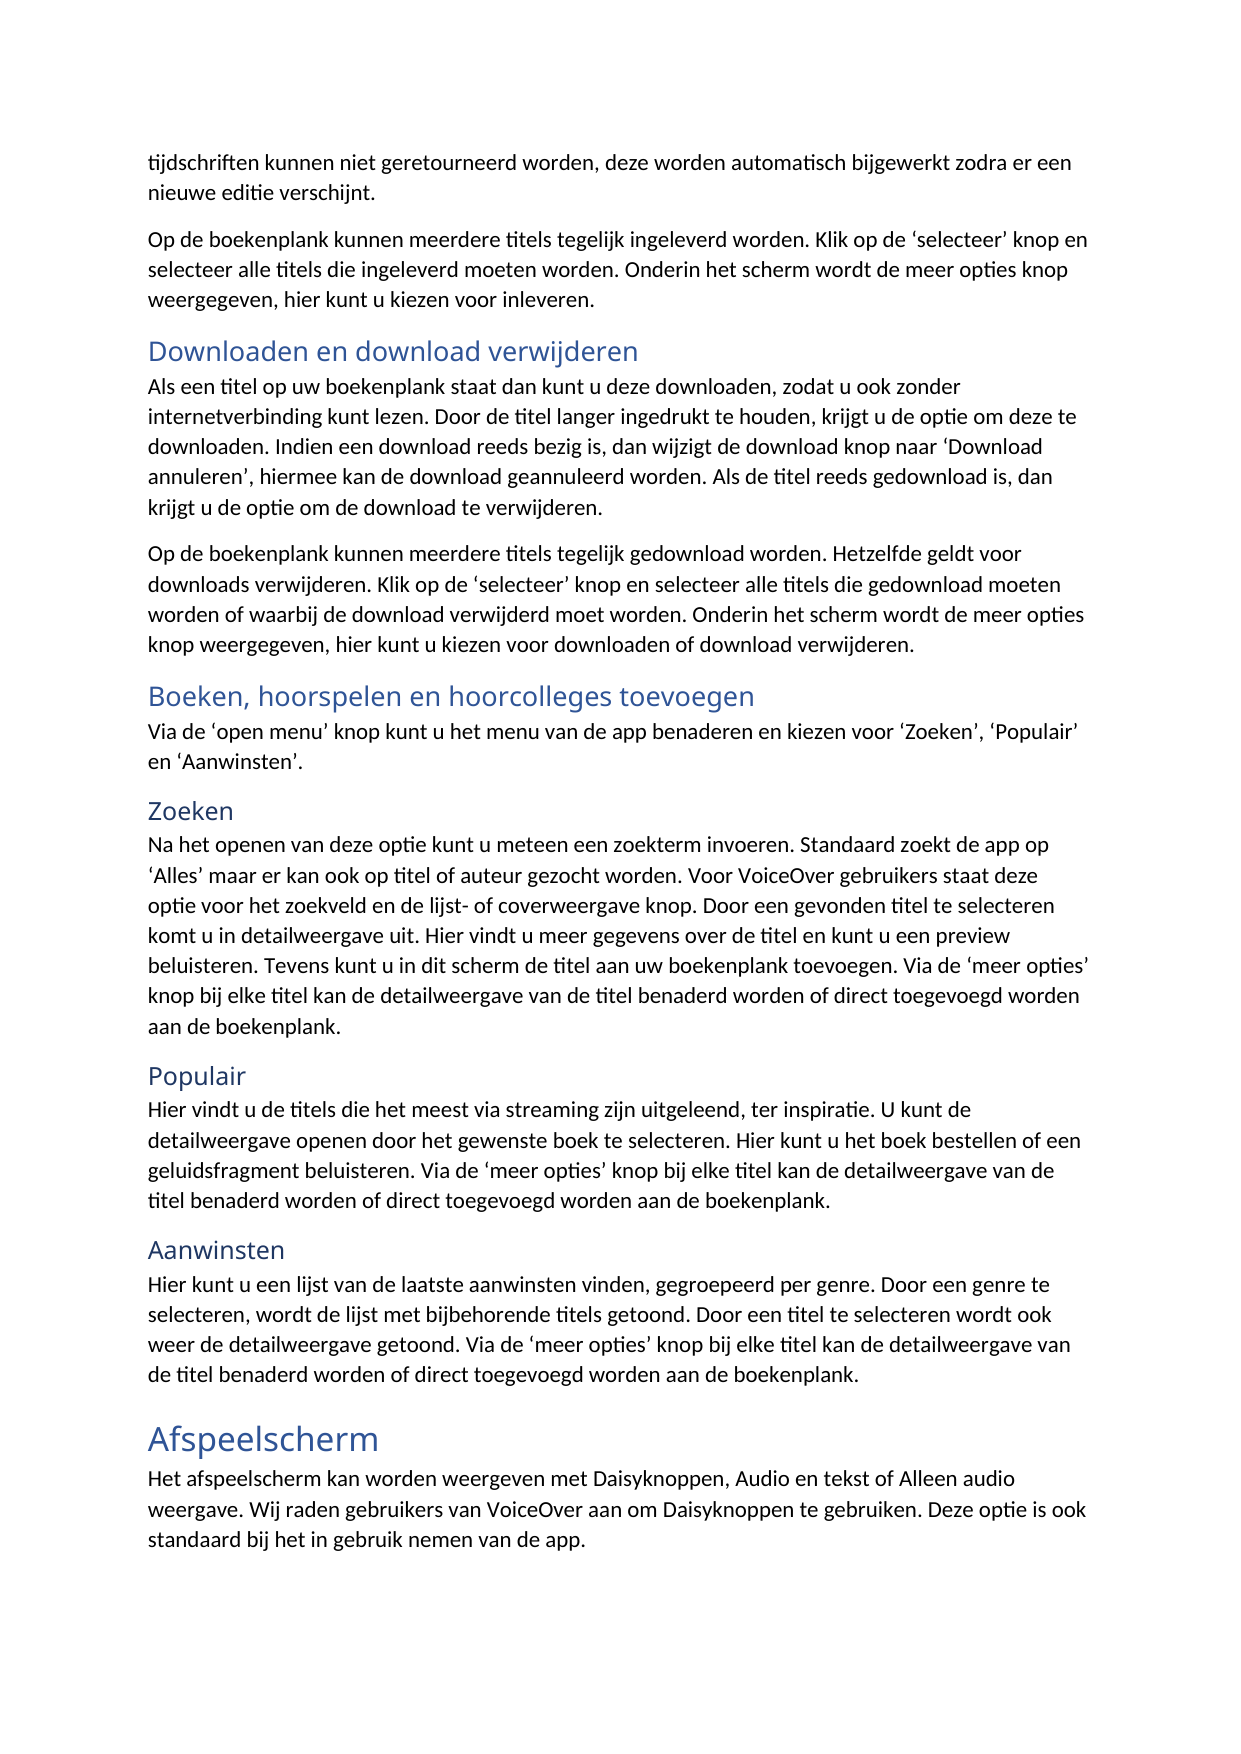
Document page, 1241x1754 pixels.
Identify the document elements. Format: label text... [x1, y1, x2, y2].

text Via de ‘open menu’ knop kunt u het menu van de app benaderen en kiezen voor ‘Zoeken’, ‘Populair’ en ‘Aanwinsten’. [148, 717, 1093, 775]
text Op de boekenplank kunnen meerdere titels tegelijk gedownload worden. Hetzelfde geldt voor downloads verwijderen. Klik op de ‘selecteer’ knop en selecteer alle titels die gedownload moeten worden of waarbij de download verwijderd moet worden. Onderin het scherm wordt de meer opties knop weergegeven, hier kunt u kiezen voor downloaden of download verwijderen. [148, 539, 1093, 658]
subtitle Boeken, hoorspelen en hoorcolleges toevoegen [148, 677, 1093, 714]
subtitle Afspeelscherm [148, 1416, 1093, 1461]
subtitle Zoeken [148, 794, 1093, 828]
subtitle Aanwinsten [148, 1233, 1093, 1267]
text Hier vindt u de titels die het meest via streaming zijn uitgeleend, ter inspiratie. U kunt de detailweergave openen door het gewenste boek te selecteren. Hier kunt u het boek bestellen of een geluidsfragment beluisteren. Via de ‘meer opties’ knop bij elke titel kan de detailweergave van de titel benaderd worden of direct toegevoegd worden aan de boekenplank. [148, 1096, 1093, 1214]
text Het afspeelscherm kan worden weergeven met Daisyknoppen, Audio en tekst of Alleen audio weergave. Wij raden gebruikers van VoiceOver aan om Daisyknoppen te gebruiken. Deze optie is ook standaard bij het in gebruik nemen van de app. [148, 1464, 1093, 1553]
text Hier kunt u een lijst van de laatste aanwinsten vinden, gegroepeerd per genre. Door een genre te selecteren, wordt de lijst met bijbehorende titels getoond. Door een titel te selecteren wordt ook weer de detailweergave getoond. Via de ‘meer opties’ knop bij elke titel kan de detailweergave van de titel benaderd worden of direct toegevoegd worden aan de boekenplank. [148, 1270, 1093, 1388]
text Als een titel op uw boekenplank staat dan kunt u deze downloaden, zodat u ook zonder internetverbinding kunt lezen. Door de titel langer ingedrukt te houden, krijgt u de optie om deze te downloaden. Indien een download reeds bezig is, dan wijzigt de download knop naar ‘Download annuleren’, hiermee kan de download geannuleerd worden. Als de titel reeds gedownload is, dan krijgt u de optie om de download te verwijderen. [148, 372, 1093, 521]
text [148, 148, 1093, 206]
subtitle Downloaden en download verwijderen [148, 332, 1093, 369]
text Op de boekenplank kunnen meerdere titels tegelijk ingeleverd worden. Klik op de ‘selecteer’ knop en selecteer alle titels die ingeleverd moeten worden. Onderin het scherm wordt de meer opties knop weergegeven, hier kunt u kiezen voor inleveren. [148, 225, 1093, 313]
subtitle Populair [148, 1059, 1093, 1093]
text Na het openen van deze optie kunt u meteen een zoekterm invoeren. Standaard zoekt de app op ‘Alles’ maar er kan ook op titel of auteur gezocht worden. Voor VoiceOver gebruikers staat deze optie voor het zoekveld en de lijst- of coverweergave knop. Door een gevonden titel te selecteren komt u in detailweergave uit. Hier vindt u meer gegevens over de titel en kunt u een preview beluisteren. Tevens kunt u in dit scherm de titel aan uw boekenplank toevoegen. Via de ‘meer opties’ knop bij elke titel kan de detailweergave van de titel benaderd worden of direct toegevoegd worden aan de boekenplank. [148, 831, 1093, 1040]
